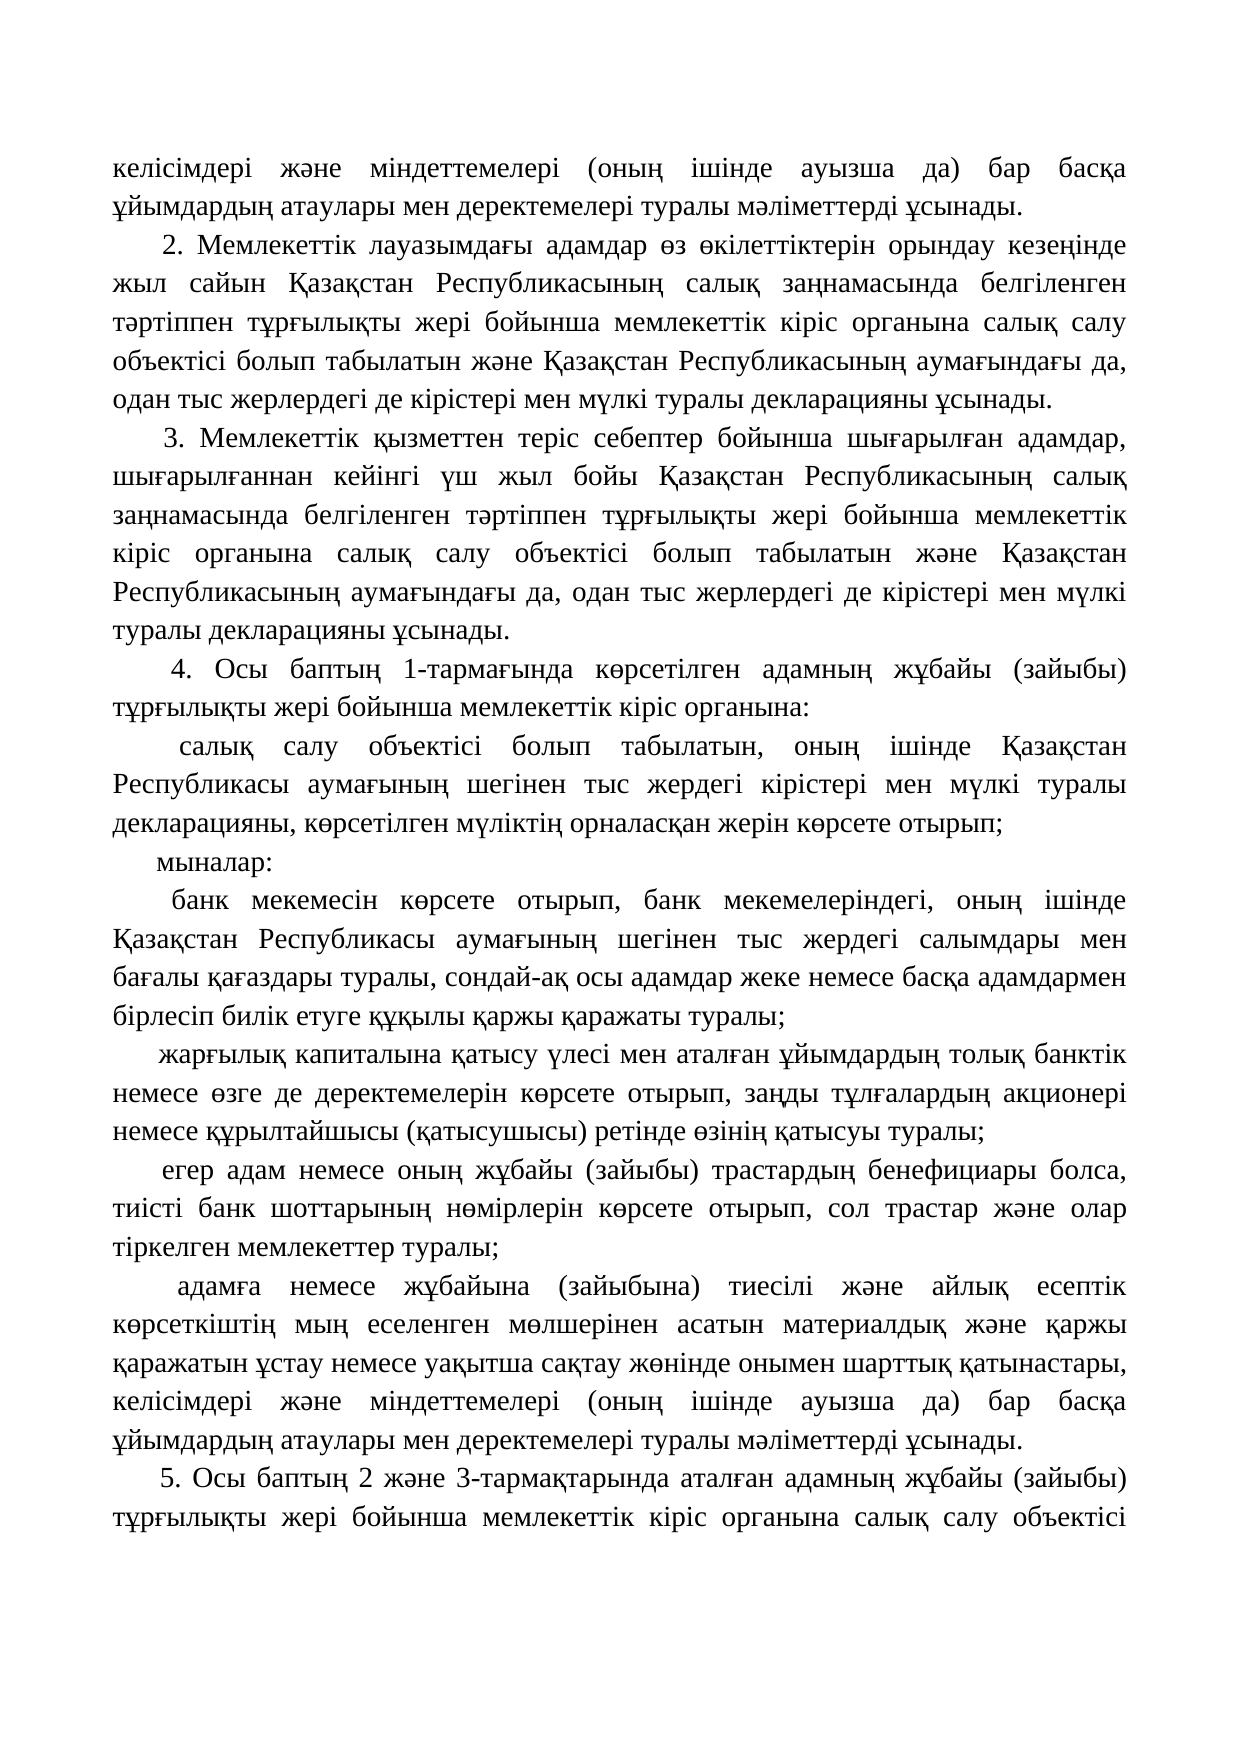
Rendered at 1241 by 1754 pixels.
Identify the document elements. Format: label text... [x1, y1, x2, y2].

text адамға немесе жұбайына (зайыбына) тиесiлi және айлық есептiк көрсеткiштiң мың еселенген мөлшерiнен асатын материалдық және қаржы қаражатын ұстау немесе уақытша сақтау жөнiнде онымен шарттық қатынастары, келiсiмдерi және мiндеттемелерi (оның iшiнде ауызша да) бар басқа ұйымдардың атаулары мен деректемелерi туралы мәлiметтердi ұсынады. [112, 1268, 1128, 1455]
text 2. Мемлекеттiк лауазымдағы адамдар өз өкiлеттiктерiн орындау кезеңiнде жыл сайын Қазақстан Республикасының салық заңнамасында белгiленген тәртiппен тұрғылықты жерi бойынша мемлекеттiк кiрiс органына салық салу объектiсi болып табылатын және Қазақстан Республикасының аумағындағы да, одан тыс жерлердегi де кірістері мен мүлкi туралы декларацияны ұсынады. [112, 227, 1128, 415]
text мыналар: [112, 844, 1128, 877]
text жарғылық капиталына қатысу үлесi мен аталған ұйымдардың толық банктiк немесе өзге де деректемелерiн көрсете отырып, заңды тұлғалардың акционерi немесе құрылтайшысы (қатысушысы) ретiнде өзiнiң қатысуы туралы; [112, 1036, 1128, 1147]
text егер адам немесе оның жұбайы (зайыбы) трастардың бенефициары болса, тиiстi банк шоттарының нөмiрлерiн көрсете отырып, сол трастар және олар тiркелген мемлекеттер туралы; [112, 1152, 1128, 1263]
text банк мекемесiн көрсете отырып, банк мекемелерiндегi, оның ішінде Қазақстан Республикасы аумағының шегінен тыс жердегi салымдары мен бағалы қағаздары туралы, сондай-ақ осы адамдар жеке немесе басқа адамдармен бiрлесiп билiк етуге құқылы қаржы қаражаты туралы; [112, 882, 1128, 1031]
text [112, 150, 1128, 222]
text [112, 1460, 1128, 1532]
text 3. Мемлекеттiк қызметтен терiс себептер бойынша шығарылған адамдар, шығарылғаннан кейiнгi үш жыл бойы Қазақстан Республикасының салық заңнамасында белгiленген тәртiппен тұрғылықты жерi бойынша мемлекеттiк кiрiс органына салық салу объектiсi болып табылатын және Қазақстан Республикасының аумағындағы да, одан тыс жерлердегi де кірістері мен мүлкi туралы декларацияны ұсынады. [112, 420, 1128, 646]
text 4. Осы баптың 1-тармағында көрсетiлген адамның жұбайы (зайыбы) тұрғылықты жерi бойынша мемлекеттiк кiрiс органына: [112, 651, 1128, 723]
text салық салу объектiсi болып табылатын, оның iшiнде Қазақстан Республикасы аумағының шегінен тыс жердегi кірістері мен мүлкi туралы декларацияны, көрсетiлген мүлiктiң орналасқан жерiн көрсете отырып; [112, 728, 1128, 839]
